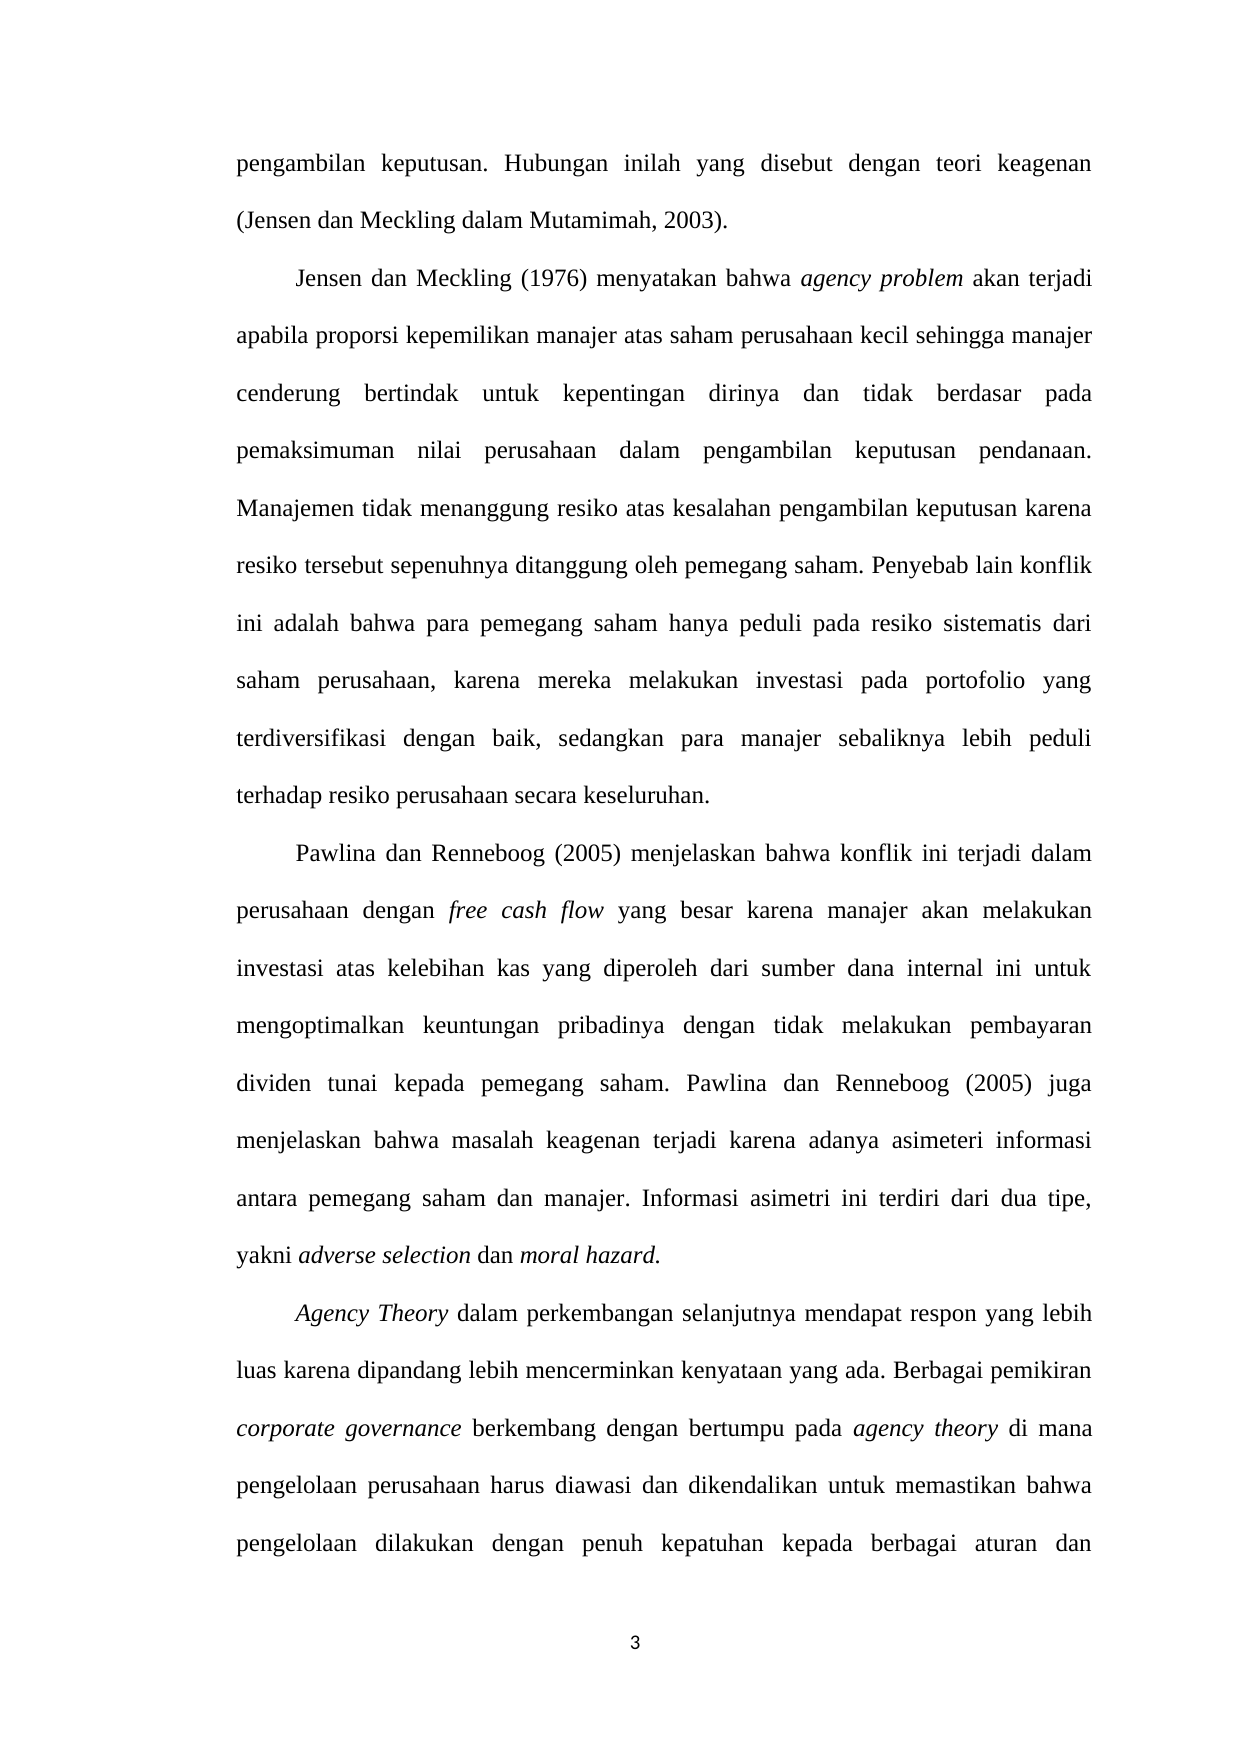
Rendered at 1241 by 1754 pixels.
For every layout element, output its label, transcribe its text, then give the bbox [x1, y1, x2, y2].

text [236, 148, 1092, 234]
text Jensen dan Meckling (1976) menyatakan bahwa agency problem akan terjadi apabila proporsi kepemilikan manajer atas saham perusahaan kecil sehingga manajer cenderung bertindak untuk kepentingan dirinya dan tidak berdasar pada pemaksimuman nilai perusahaan dalam pengambilan keputusan pendanaan. Manajemen tidak menanggung resiko atas kesalahan pengambilan keputusan karena resiko tersebut sepenuhnya ditanggung oleh pemegang saham. Penyebab lain konflik ini adalah bahwa para pemegang saham hanya peduli pada resiko sistematis dari saham perusahaan, karena mereka melakukan investasi pada portofolio yang terdiversifikasi dengan baik, sedangkan para manajer sebaliknya lebih peduli terhadap resiko perusahaan secara keseluruhan. [236, 263, 1092, 809]
text Pawlina dan Renneboog (2005) menjelaskan bahwa konflik ini terjadi dalam perusahaan dengan free cash flow yang besar karena manajer akan melakukan investasi atas kelebihan kas yang diperoleh dari sumber dana internal ini untuk mengoptimalkan keuntungan pribadinya dengan tidak melakukan pembayaran dividen tunai kepada pemegang saham. Pawlina dan Renneboog (2005) juga menjelaskan bahwa masalah keagenan terjadi karena adanya asimeteri informasi antara pemegang saham dan manajer. Informasi asimetri ini terdiri dari dua tipe, yakni adverse selection dan moral hazard. [236, 838, 1092, 1269]
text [236, 1298, 1092, 1556]
